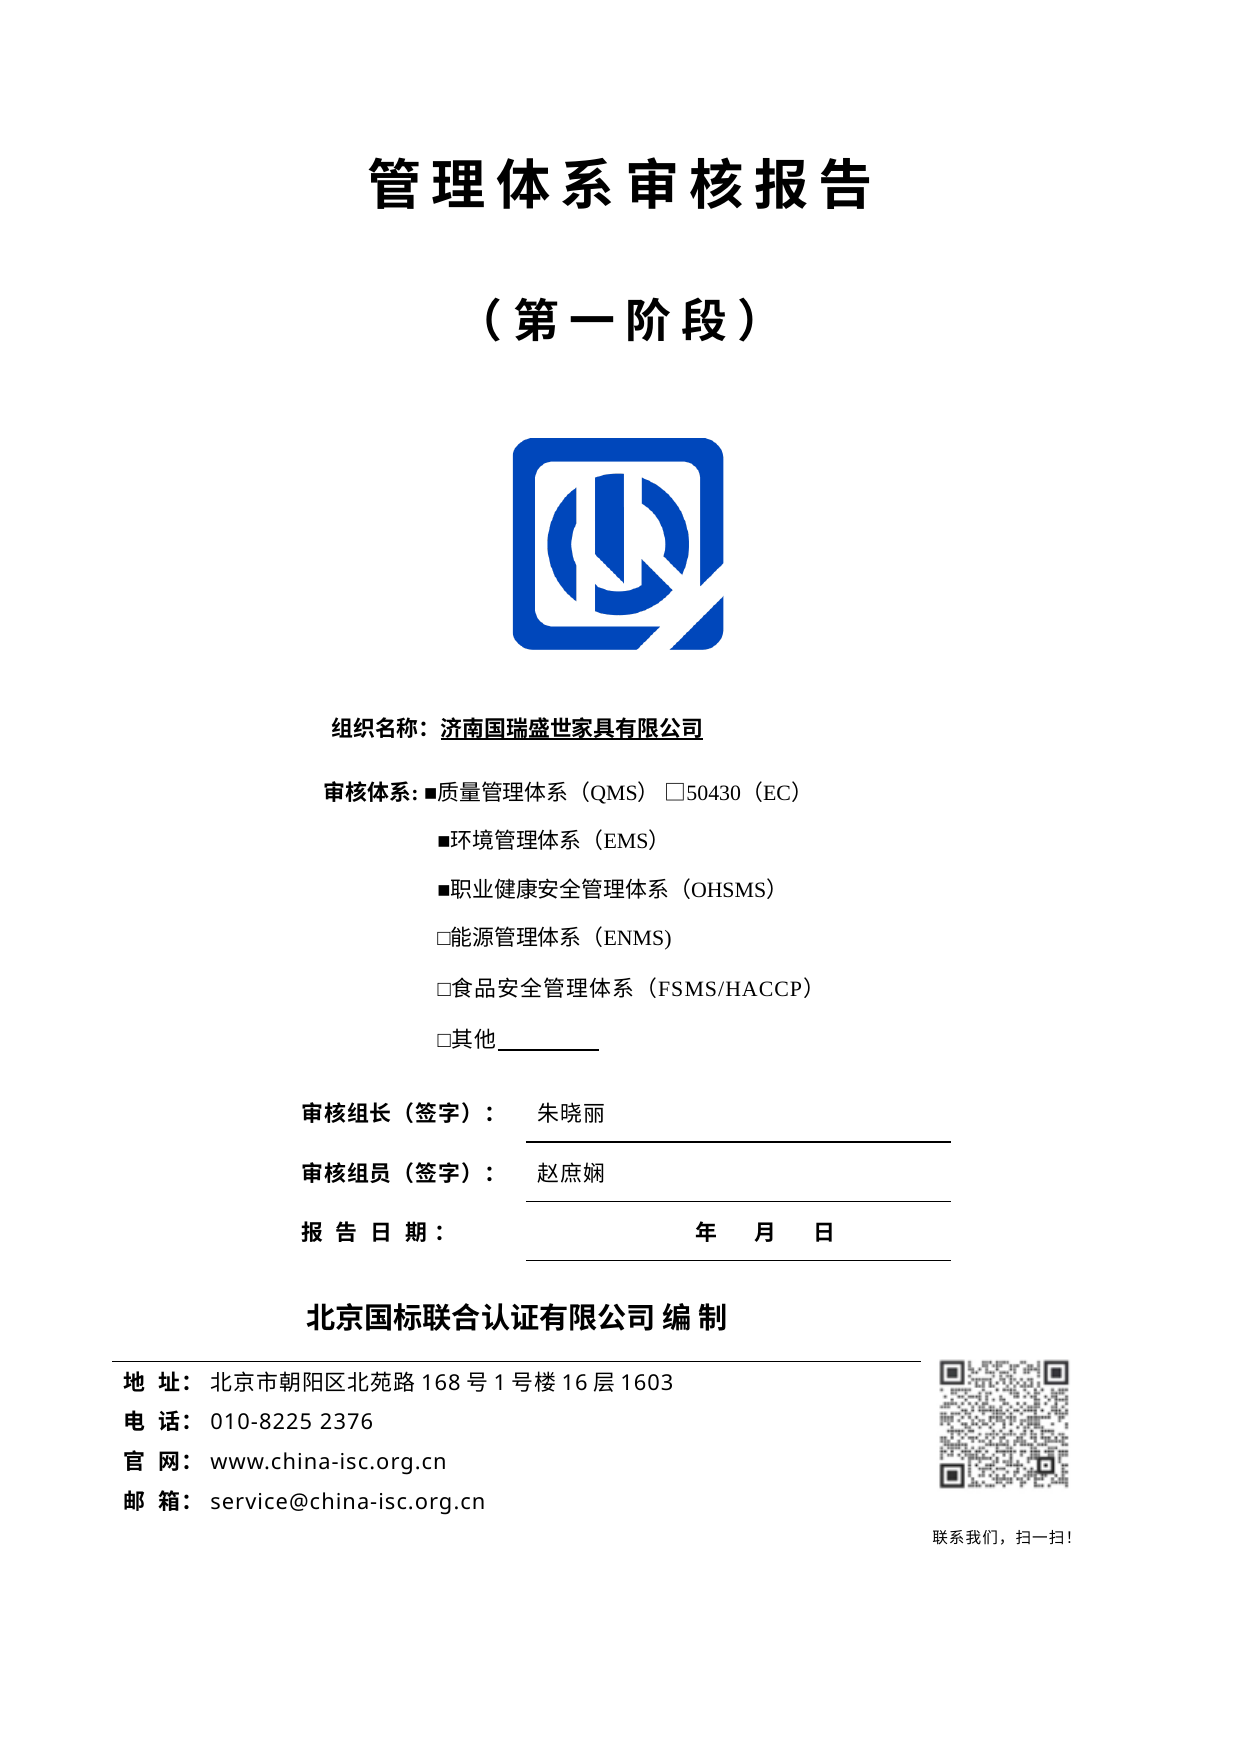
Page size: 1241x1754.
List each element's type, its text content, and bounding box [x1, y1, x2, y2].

text 组织名称：济南国瑞盛世家具有限公司 [112, 710, 1128, 743]
table_cell 审核组员（签字）： [290, 1141, 526, 1201]
table_cell 报 告 日 期 ： [290, 1201, 526, 1259]
text （ 第 一 阶 段 ） [112, 269, 1128, 367]
table_header 审核组长（签字）： [290, 1083, 526, 1141]
text ■环境管理体系（EMS） [112, 823, 1128, 855]
text 审核体系: ■质量管理体系（QMS） □50430（EC） [112, 774, 1128, 807]
table_cell 年 月 日 [526, 1202, 951, 1259]
table_header 北京国标联合认证有限公司 编 制 [112, 1283, 921, 1361]
table_header 朱晓丽 [526, 1083, 951, 1141]
table_header 联系我们，扫一扫！ [921, 1283, 1150, 1556]
text □食品安全管理体系（FSMS/HACCP） [437, 971, 1128, 1003]
table_cell 地 址： 北京市朝阳区北苑路168号1号楼16层1603 电 话： 010-8225 2376 官 网： www.china-isc.org.cn 邮 箱： service@china-isc.org.cn [112, 1362, 921, 1556]
text ■职业健康安全管理体系（OHSMS） [112, 871, 1128, 904]
table_cell 赵庶娴 [526, 1143, 951, 1201]
picture [512, 438, 724, 650]
text 管理体系审核报告 [112, 132, 1128, 230]
text □其他 [437, 1021, 1128, 1054]
text □能源管理体系（ENMS) [112, 919, 1128, 952]
picture [932, 1355, 1078, 1498]
